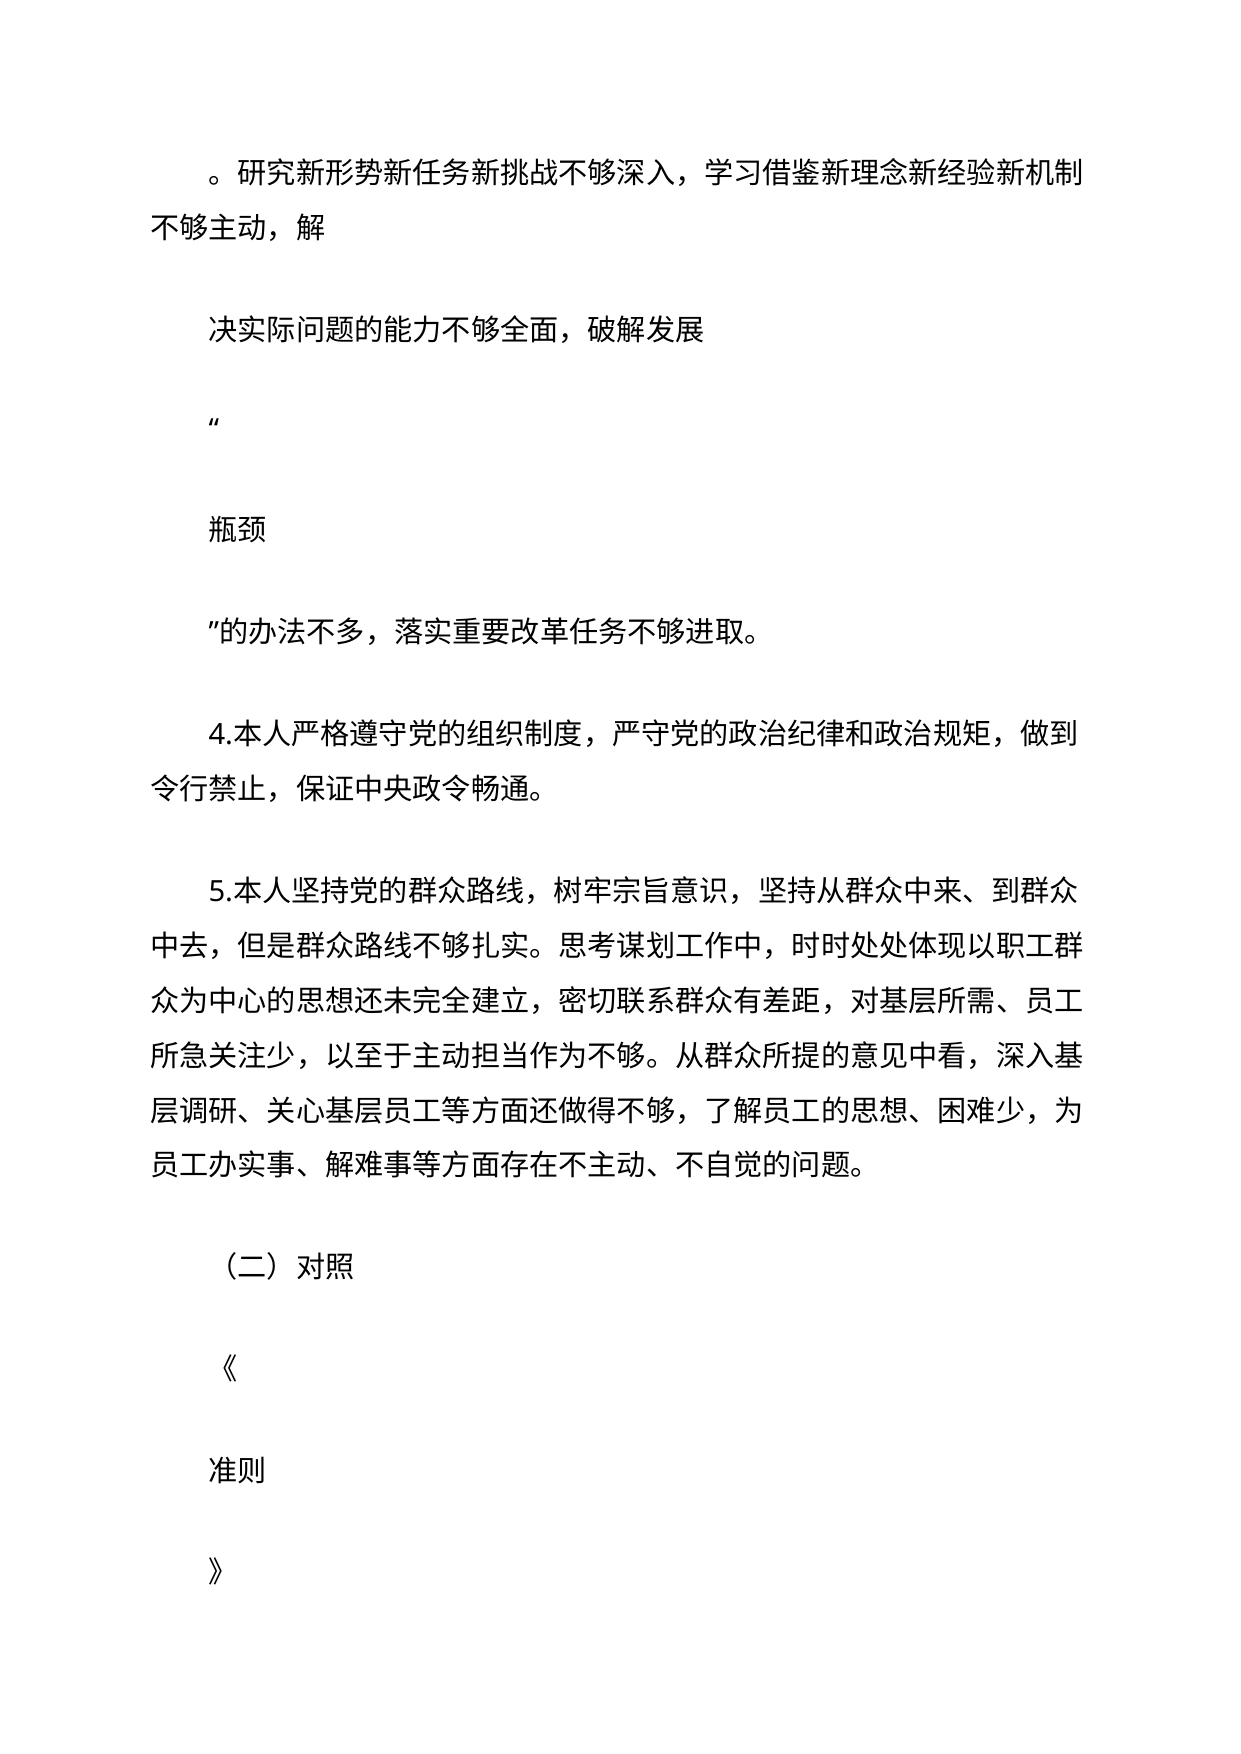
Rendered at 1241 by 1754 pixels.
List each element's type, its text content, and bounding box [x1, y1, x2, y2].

text 4.本人严格遵守党的组织制度，严守党的政治纪律和政治规矩，做到令行禁止，保证中央政令畅通。 [150, 711, 1090, 808]
text 准则 [150, 1447, 1090, 1489]
text 决实际问题的能力不够全面，破解发展 [150, 307, 1090, 349]
text 瓶颈 [150, 507, 1090, 549]
text 5.本人坚持党的群众路线，树牢宗旨意识，坚持从群众中来、到群众中去，但是群众路线不够扎实。思考谋划工作中，时时处处体现以职工群众为中心的思想还未完全建立，密切联系群众有差距，对基层所需、员工所急关注少，以至于主动担当作为不够。从群众所提的意见中看，深入基层调研、关心基层员工等方面还做得不够，了解员工的思想、困难少，为员工办实事、解难事等方面存在不主动、不自觉的问题。 [150, 867, 1090, 1184]
text “ [150, 408, 1090, 448]
text （二）对照 [150, 1244, 1090, 1286]
text 》 [150, 1549, 1090, 1591]
text 。研究新形势新任务新挑战不够深入，学习借鉴新理念新经验新机制不够主动，解 [150, 150, 1090, 247]
text 《 [150, 1346, 1090, 1388]
text ”的办法不多，落实重要改革任务不够进取。 [150, 609, 1090, 651]
